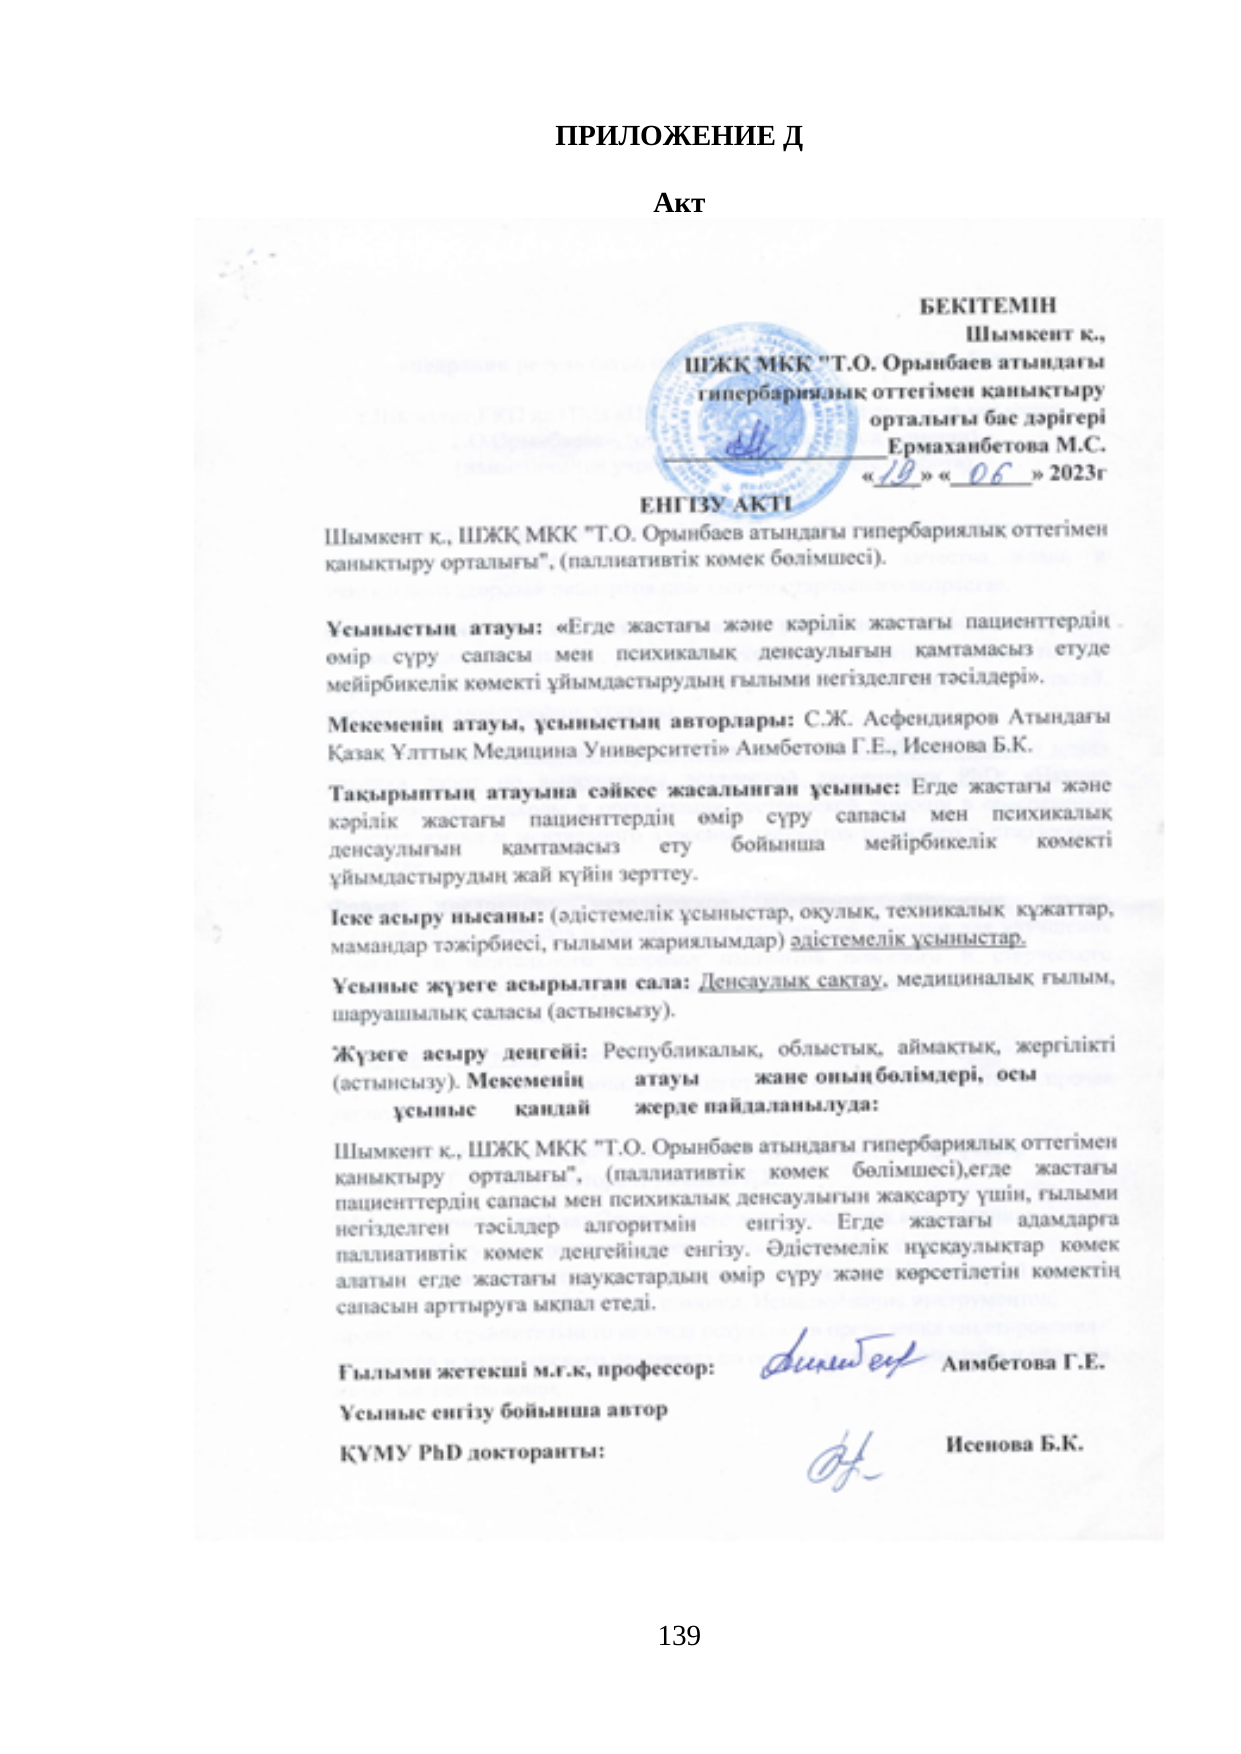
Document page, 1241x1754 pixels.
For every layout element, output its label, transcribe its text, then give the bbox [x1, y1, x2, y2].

text ПРИЛОЖЕНИЕ Д [177, 118, 1181, 152]
picture [194, 218, 1165, 1543]
